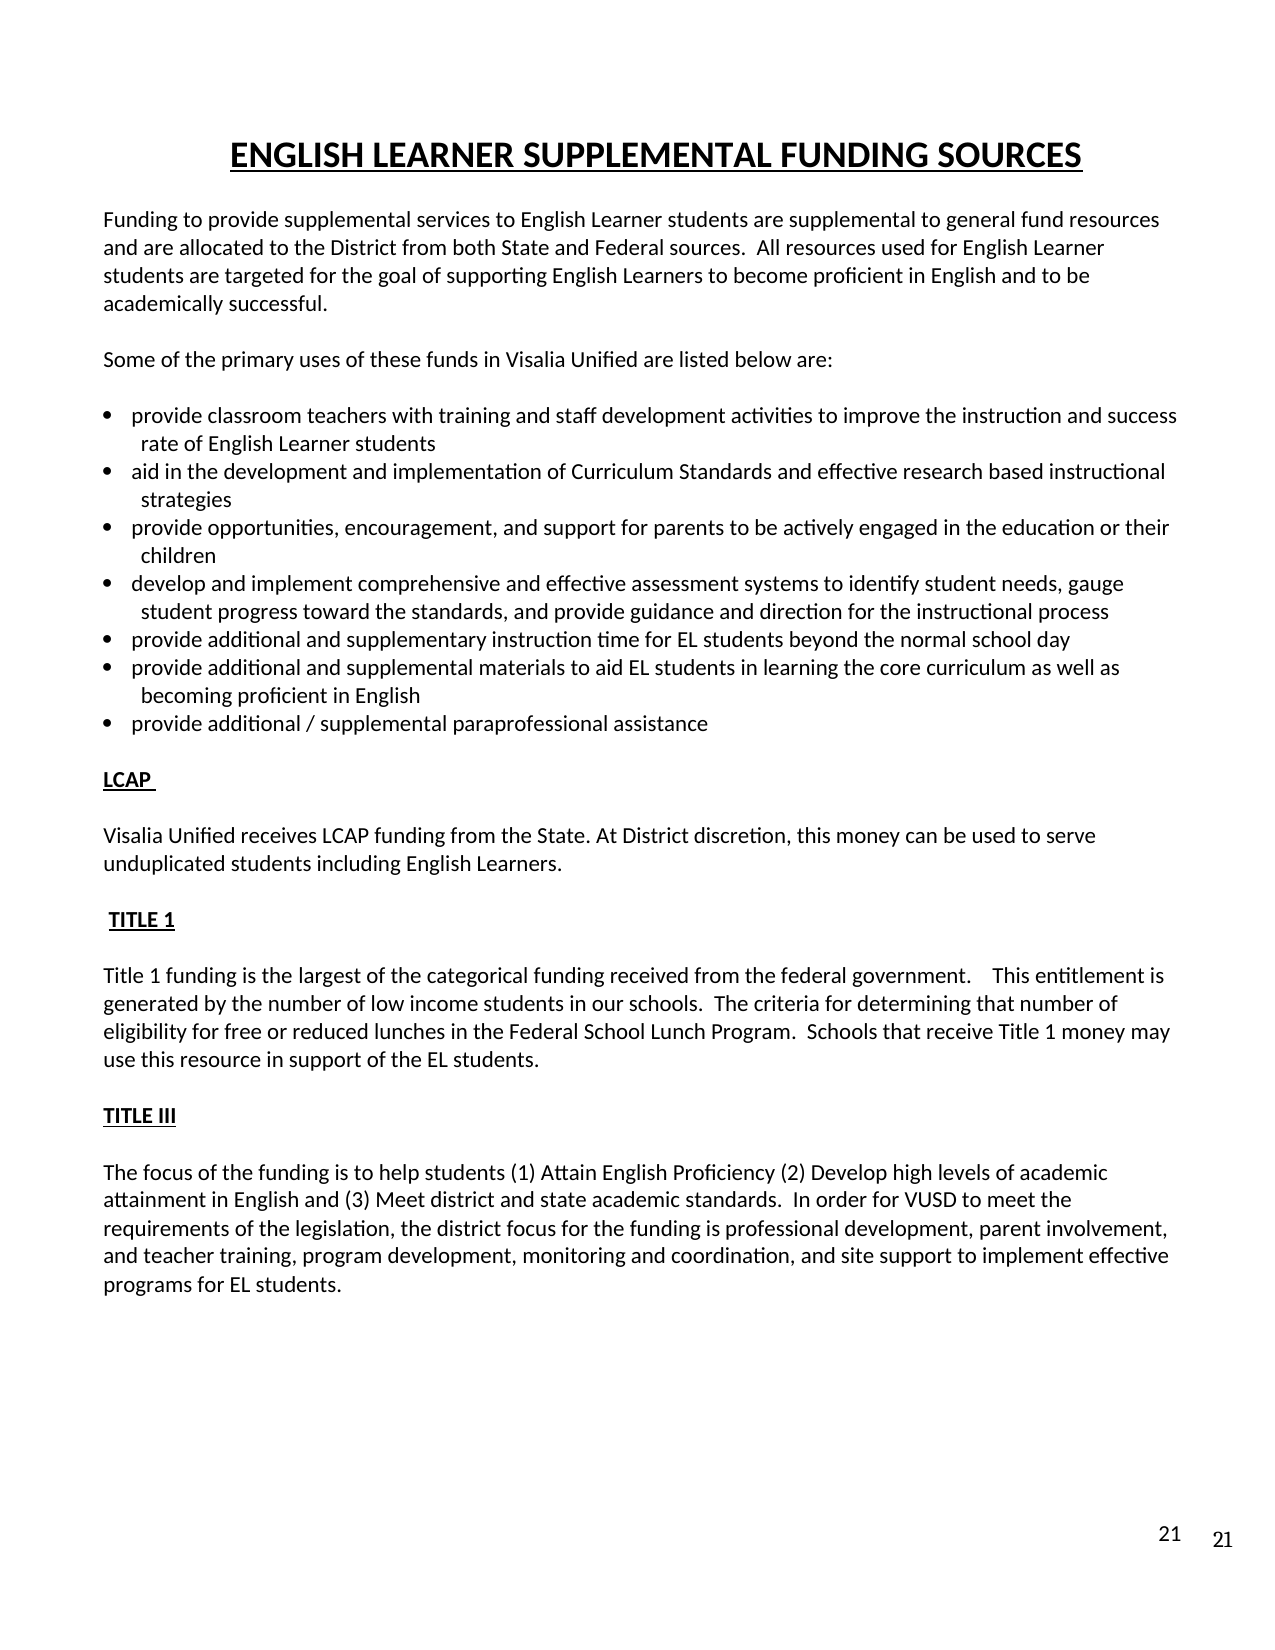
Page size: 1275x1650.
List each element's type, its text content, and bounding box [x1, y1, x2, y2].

text Some of the primary uses of these funds in Visalia Unified are listed below are: [103, 345, 1181, 373]
list aid in the development and implementation of Curriculum Standards and effective research based instructional strategies [103, 457, 1181, 513]
text LCAP [103, 765, 1181, 793]
text Title III [103, 1102, 1181, 1129]
text ENGLISH LEARNER SUPPLEMENTAL FUNDING SOURCES [131, 131, 1181, 177]
list provide additional and supplementary instruction time for EL students beyond the normal school day [103, 625, 1181, 653]
text The focus of the funding is to help students (1) Attain English Proficiency (2) Develop high levels of academic attainment in English and (3) Meet district and state academic standards. In order for VUSD to meet the requirements of the legislation, the district focus for the funding is professional development, parent involvement, and teacher training, program development, monitoring and coordination, and site support to implement effective programs for EL students. [103, 1158, 1181, 1298]
list develop and implement comprehensive and effective assessment systems to identify student needs, gauge student progress toward the standards, and provide guidance and direction for the instructional process [103, 569, 1181, 625]
list provide additional and supplemental materials to aid EL students in learning the core curriculum as well as becoming proficient in English [103, 653, 1181, 709]
text Funding to provide supplemental services to English Learner students are supplemental to general fund resources and are allocated to the District from both State and Federal sources. All resources used for English Learner students are targeted for the goal of supporting English Learners to become proficient in English and to be academically successful. [103, 205, 1181, 317]
list provide classroom teachers with training and staff development activities to improve the instruction and success rate of English Learner students [103, 401, 1181, 457]
text Title 1 [103, 905, 1181, 933]
text Visalia Unified receives LCAP funding from the State. At District discretion, this money can be used to serve unduplicated students including English Learners. [103, 821, 1181, 877]
text Title 1 funding is the largest of the categorical funding received from the federal government. This entitlement is generated by the number of low income students in our schools. The criteria for determining that number of eligibility for free or reduced lunches in the Federal School Lunch Program. Schools that receive Title 1 money may use this resource in support of the EL students. [103, 961, 1181, 1073]
list provide additional / supplemental paraprofessional assistance [103, 709, 1181, 737]
list provide opportunities, encouragement, and support for parents to be actively engaged in the education or their children [103, 513, 1181, 569]
